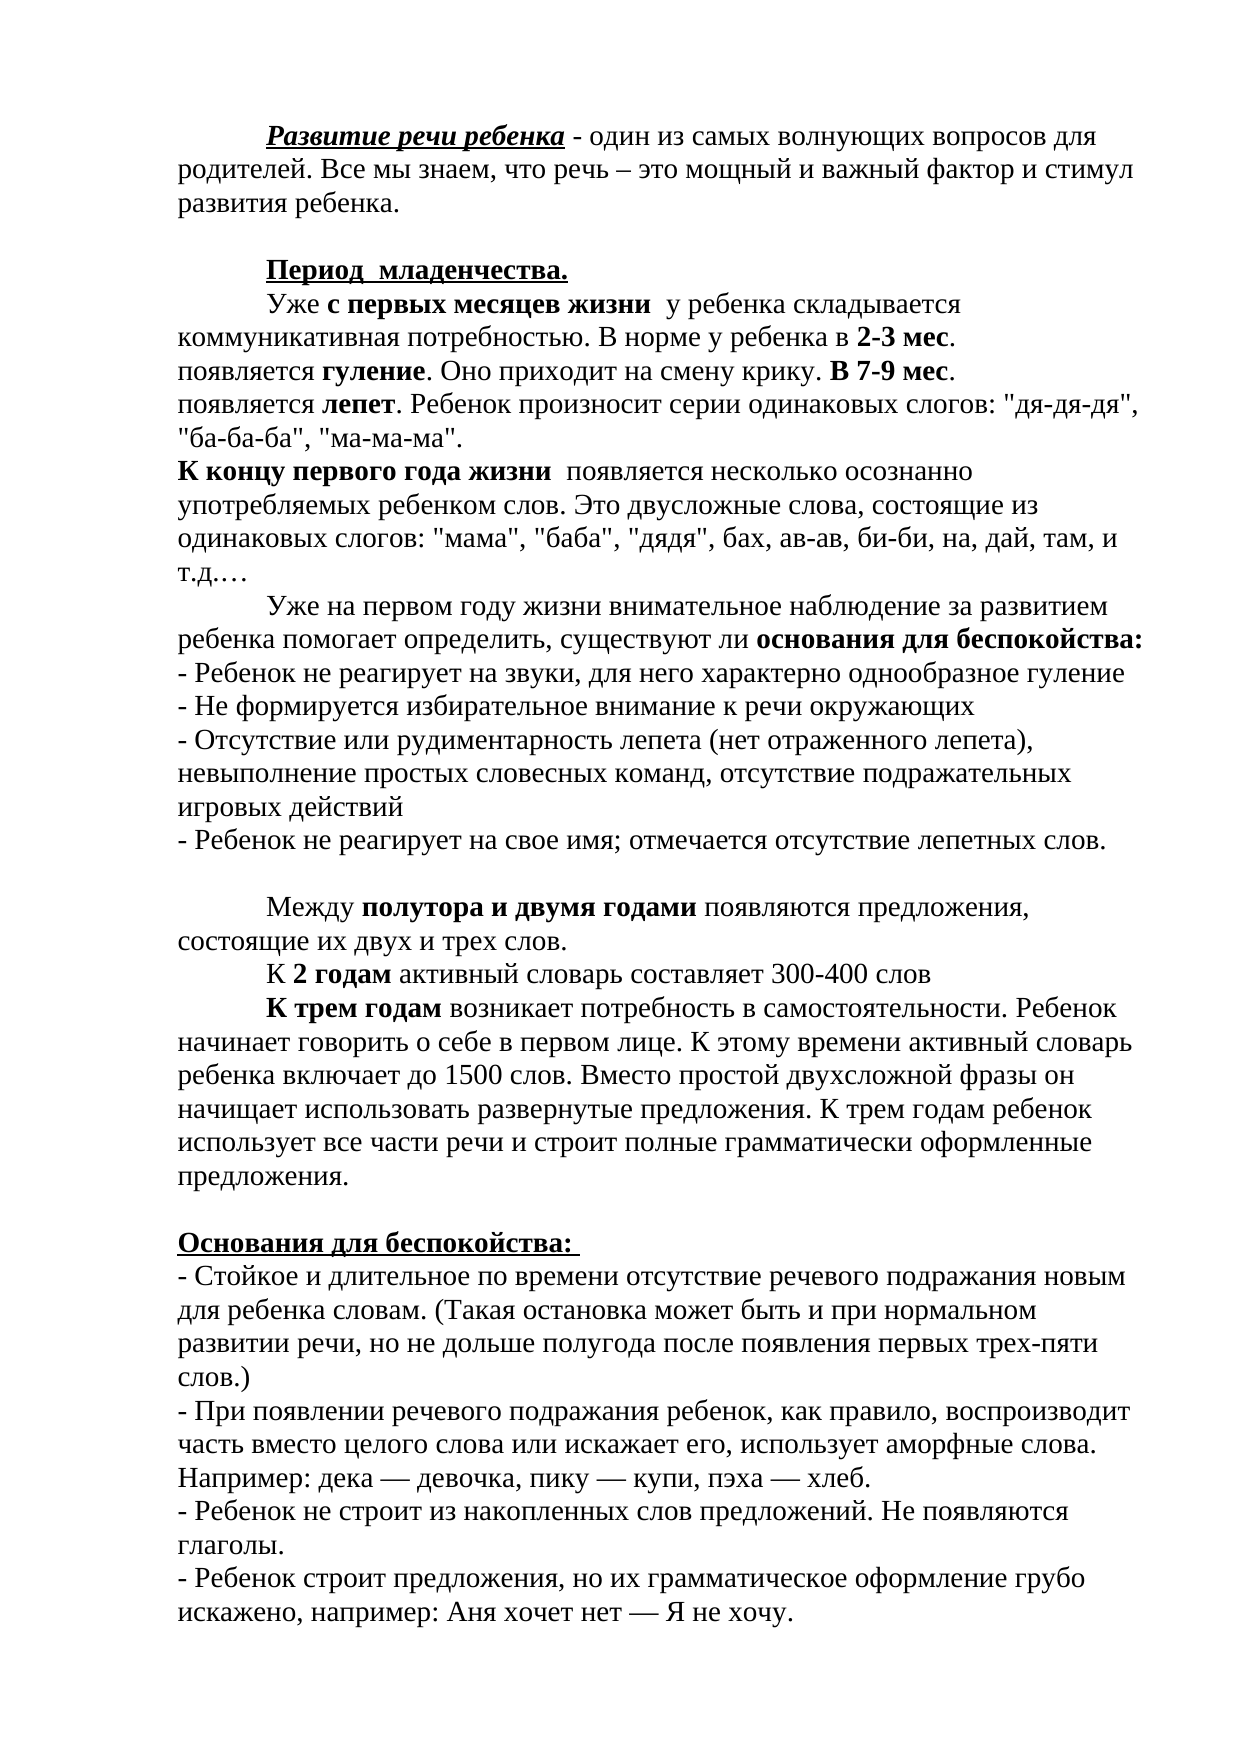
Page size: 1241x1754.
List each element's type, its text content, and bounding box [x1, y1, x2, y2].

text Уже на первом году жизни внимательное наблюдение за развитием ребенка помогает определить, существуют ли основания для беспокойства: - Ребенок не реагирует на звуки, для него характерно однообразное гуление - Не формируется избирательное внимание к речи окружающих - Отсутствие или рудиментарность лепета (нет отраженного лепета), невыполнение простых словесных команд, отсутствие подражательных игровых действий - Ребенок не реагирует на свое имя; отмечается отсутствие лепетных слов. [177, 588, 1152, 856]
text - Ребенок не строит из накопленных слов предложений. Не появляются глаголы. - Ребенок строит предложения, но их грамматическое оформление грубо искажено, например: Аня хочет нет — Я не хочу. [177, 1493, 1152, 1627]
text Период младенчества. [177, 252, 1152, 286]
text Основания для беспокойства: [177, 1225, 1152, 1258]
text - При появлении речевого подражания ребенок, как правило, воспроизводит часть вместо целого слова или искажает его, использует аморфные слова. Например: дека — девочка, пику — купи, пэха — хлеб. [177, 1393, 1152, 1493]
text К трем годам возникает потребность в самостоятельности. Ребенок начинает говорить о себе в первом лице. К этому времени активный словарь ребенка включает до 1500 слов. Вместо простой двухсложной фразы он начищает использовать развернутые предложения. К трем годам ребенок использует все части речи и строит полные грамматически оформленные предложения. [177, 990, 1152, 1191]
text Между полутора и двумя годами появляются предложения, состоящие их двух и трех слов. [177, 889, 1152, 957]
text Уже с первых месяцев жизни у ребенка складывается коммуникативная потребностью. В норме у ребенка в 2-3 мес. появляется гуление. Оно приходит на смену крику. В 7-9 мес. появляется лепет. Ребенок произносит серии одинаковых слогов: "дя-дя-дя", "ба-ба-ба", "ма-ма-ма". К концу первого года жизни появляется несколько осознанно употребляемых ребенком слов. Это двусложные слова, состоящие из одинаковых слогов: "мама", "баба", "дядя", бах, ав-ав, би-би, на, дай, там, и т.д.… [177, 286, 1152, 588]
text - Стойкое и длительное по времени отсутствие речевого подражания новым для ребенка словам. (Такая остановка может быть и при нормальном развитии речи, но не дольше полугода после появления первых трех-пяти слов.) [177, 1258, 1152, 1393]
text Развитие речи ребенка - один из самых волнующих вопросов для родителей. Все мы знаем, что речь – это мощный и важный фактор и стимул развития ребенка. [177, 118, 1152, 219]
text К 2 годам активный словарь составляет 300-400 слов [177, 957, 1152, 990]
